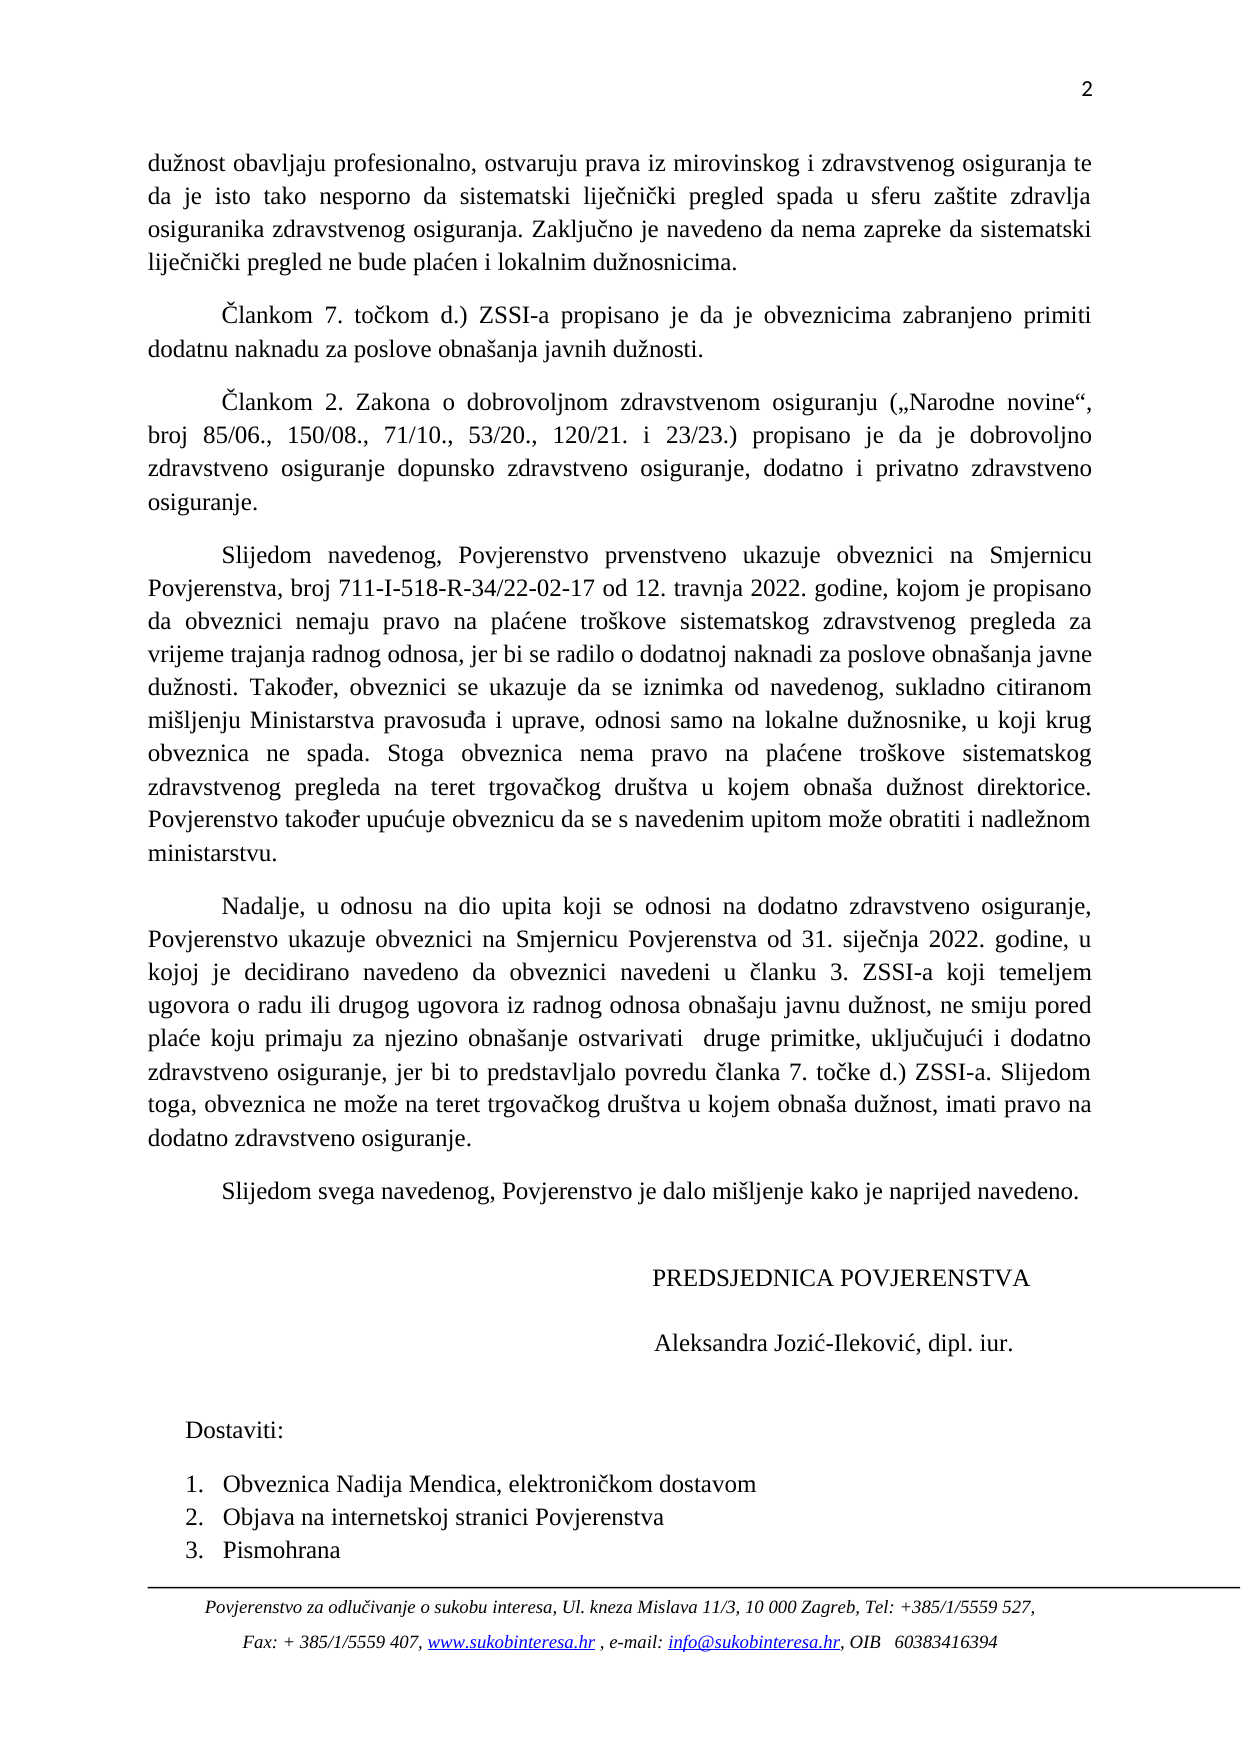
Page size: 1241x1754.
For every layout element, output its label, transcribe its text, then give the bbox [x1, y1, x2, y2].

list Objava na internetskoj stranici Povjerenstva [185, 1502, 1092, 1531]
text Nadalje, u odnosu na dio upita koji se odnosi na dodatno zdravstveno osiguranje, Povjerenstvo ukazuje obveznici na Smjernicu Povjerenstva od 31. siječnja 2022. godine, u kojoj je decidirano navedeno da obveznici navedeni u članku 3. ZSSI-a koji temeljem ugovora o radu ili drugog ugovora iz radnog odnosa obnašaju javnu dužnost, ne smiju pored plaće koju primaju za njezino obnašanje ostvarivati druge primitke, uključujući i dodatno zdravstveno osiguranje, jer bi to predstavljalo povredu članka 7. točke d.) ZSSI-a. Slijedom toga, obveznica ne može na teret trgovačkog društva u kojem obnaša dužnost, imati pravo na dodatno zdravstveno osiguranje. [148, 891, 1092, 1151]
text Slijedom svega navedenog, Povjerenstvo je dalo mišljenje kako je naprijed navedeno. [148, 1176, 1092, 1205]
text Člankom 2. Zakona o dobrovoljnom zdravstvenom osiguranju („Narodne novine“, broj 85/06., 150/08., 71/10., 53/20., 120/21. i 23/23.) propisano je da je dobrovoljno zdravstveno osiguranje dopunsko zdravstveno osiguranje, dodatno i privatno zdravstveno osiguranje. [148, 387, 1092, 515]
text Slijedom navedenog, Povjerenstvo prvenstveno ukazuje obveznici na Smjernicu Povjerenstva, broj 711-I-518-R-34/22-02-17 od 12. travnja 2022. godine, kojom je propisano da obveznici nemaju pravo na plaćene troškove sistematskog zdravstvenog pregleda za vrijeme trajanja radnog odnosa, jer bi se radilo o dodatnoj naknadi za poslove obnašanja javne dužnosti. Također, obveznici se ukazuje da se iznimka od navedenog, sukladno citiranom mišljenju Ministarstva pravosuđa i uprave, odnosi samo na lokalne dužnosnike, u koji krug obveznica ne spada. Stoga obveznica nema pravo na plaćene troškove sistematskog zdravstvenog pregleda na teret trgovačkog društva u kojem obnaša dužnost direktorice. Povjerenstvo također upućuje obveznicu da se s navedenim upitom može obratiti i nadležnom ministarstvu. [148, 540, 1092, 866]
text Aleksandra Jozić-Ileković, dipl. iur. [148, 1328, 1092, 1357]
list Obveznica Nadija Mendica, elektroničkom dostavom [185, 1469, 1092, 1498]
text Člankom 7. točkom d.) ZSSI-a propisano je da je obveznicima zabranjeno primiti dodatnu naknadu za poslove obnašanja javnih dužnosti. [148, 301, 1092, 362]
text PREDSJEDNICA POVJERENSTVA [590, 1263, 1092, 1292]
list Pismohrana [185, 1535, 1092, 1564]
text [148, 148, 1092, 276]
text Dostaviti: [148, 1415, 1092, 1444]
